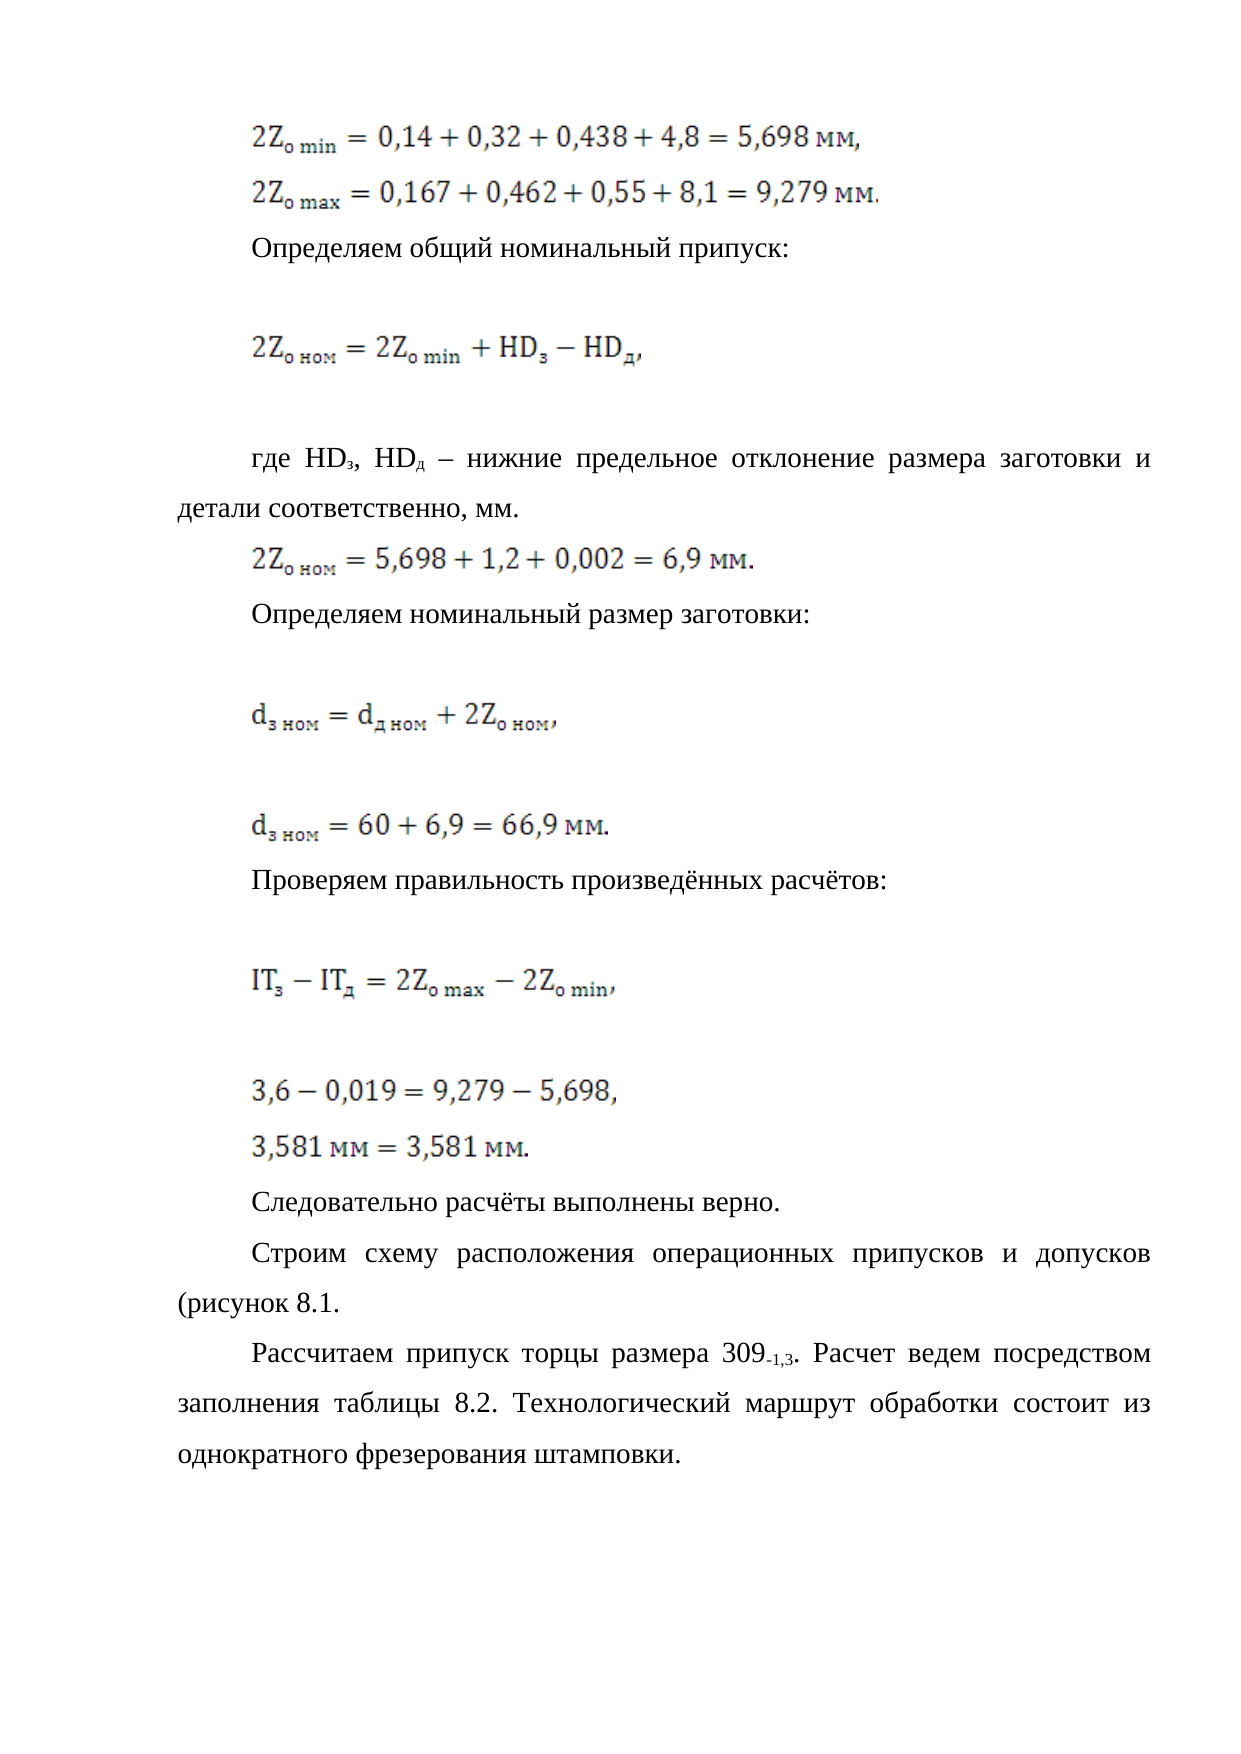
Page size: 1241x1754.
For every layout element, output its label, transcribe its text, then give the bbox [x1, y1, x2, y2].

text где HDз, HDд – нижние предельное отклонение размера заготовки и детали соответственно, мм. [177, 440, 1152, 524]
text Определяем общий номинальный припуск: [177, 230, 1152, 263]
text Рассчитаем припуск торцы размера 309-1,3. Расчет ведем посредством заполнения таблицы 8.2. Технологический маршрут обработки состоит из однократного фрезерования штамповки. [177, 1335, 1152, 1469]
text Проверяем правильность произведённых расчётов: [177, 862, 1152, 896]
picture [251, 330, 641, 373]
picture [251, 806, 608, 846]
picture [251, 1128, 528, 1168]
text Определяем номинальный размер заготовки: [177, 597, 1152, 630]
picture [251, 697, 556, 740]
picture [251, 118, 859, 158]
picture [251, 540, 753, 580]
picture [251, 173, 878, 214]
picture [251, 1072, 616, 1112]
text Следовательно расчёты выполнены верно. [177, 1184, 1152, 1218]
picture [251, 963, 616, 1006]
text Строим схему расположения операционных припусков и допусков (рисунок 8.1. [177, 1235, 1152, 1318]
